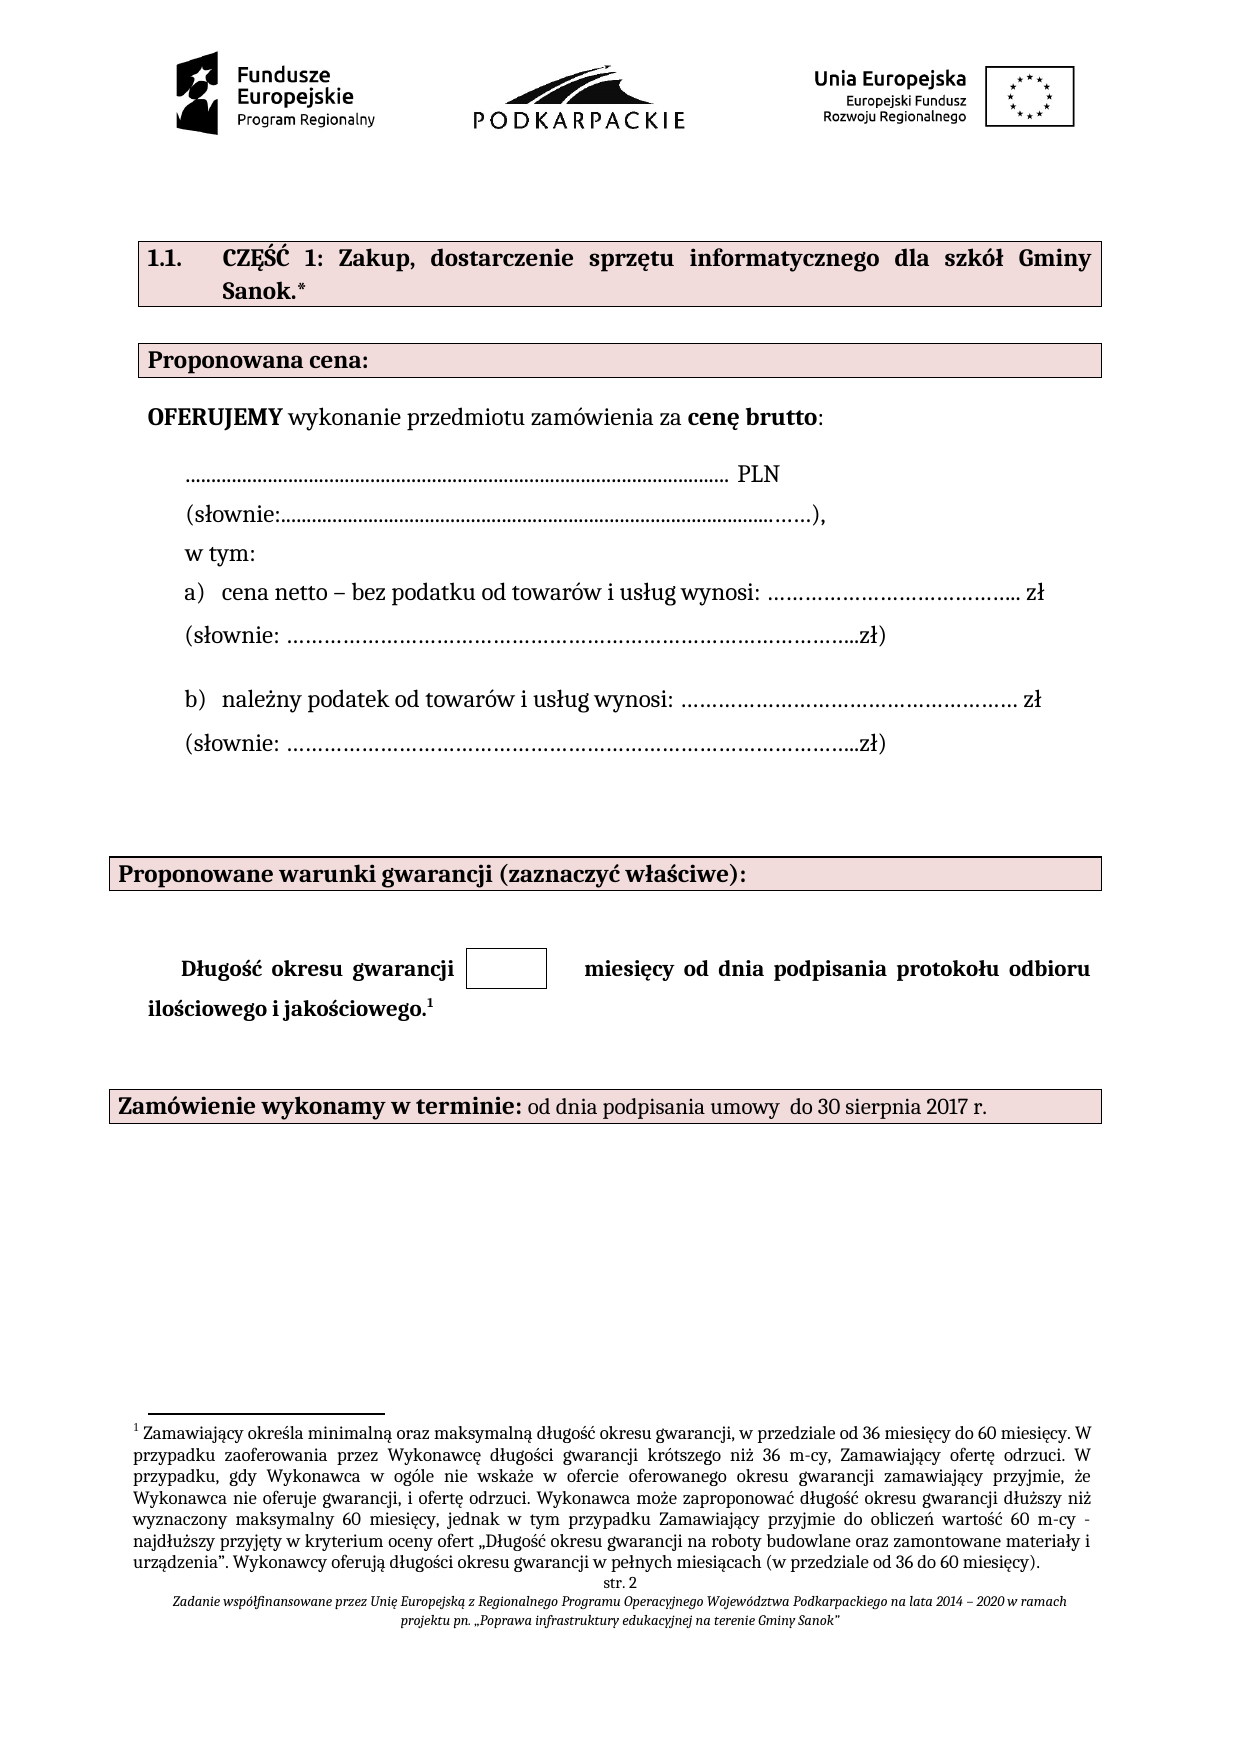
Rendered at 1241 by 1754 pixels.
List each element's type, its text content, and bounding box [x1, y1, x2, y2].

list CZĘŚĆ 1: Zakup, dostarczenie sprzętu informatycznego dla szkół Gminy Sanok.* [139, 242, 1101, 306]
text Zamówienie wykonamy w terminie: od dnia podpisania umowy do 30 sierpnia 2017 r. [110, 1090, 1101, 1123]
text w tym: [185, 539, 1093, 568]
text Proponowane warunki gwarancji (zaznaczyć właściwe): [110, 858, 1101, 890]
text Długość okresu gwarancji miesięcy od dnia podpisania protokołu odbioru ilościowego i jakościowego. [148, 956, 1093, 1022]
list należny podatek od towarów i usług wynosi: ……………………………………………… zł [184, 685, 1093, 714]
list cena netto – bez podatku od towarów i usług wynosi: ………………………………….. zł [184, 578, 1093, 607]
text OFERUJEMY wykonanie przedmiotu zamówienia za cenę brutto: [148, 403, 1093, 432]
picture [156, 31, 395, 155]
list Proponowana cena: [139, 344, 1101, 377]
text .......................................................................................................... PLN [185, 460, 1093, 489]
text (słownie: ………………………………………………………………………………..zł) [184, 728, 1093, 757]
text (słownie:................................................................................................……), [185, 500, 1093, 528]
picture [440, 32, 718, 175]
picture [795, 46, 1095, 146]
text (słownie: ………………………………………………………………………………..zł) [184, 621, 1093, 650]
